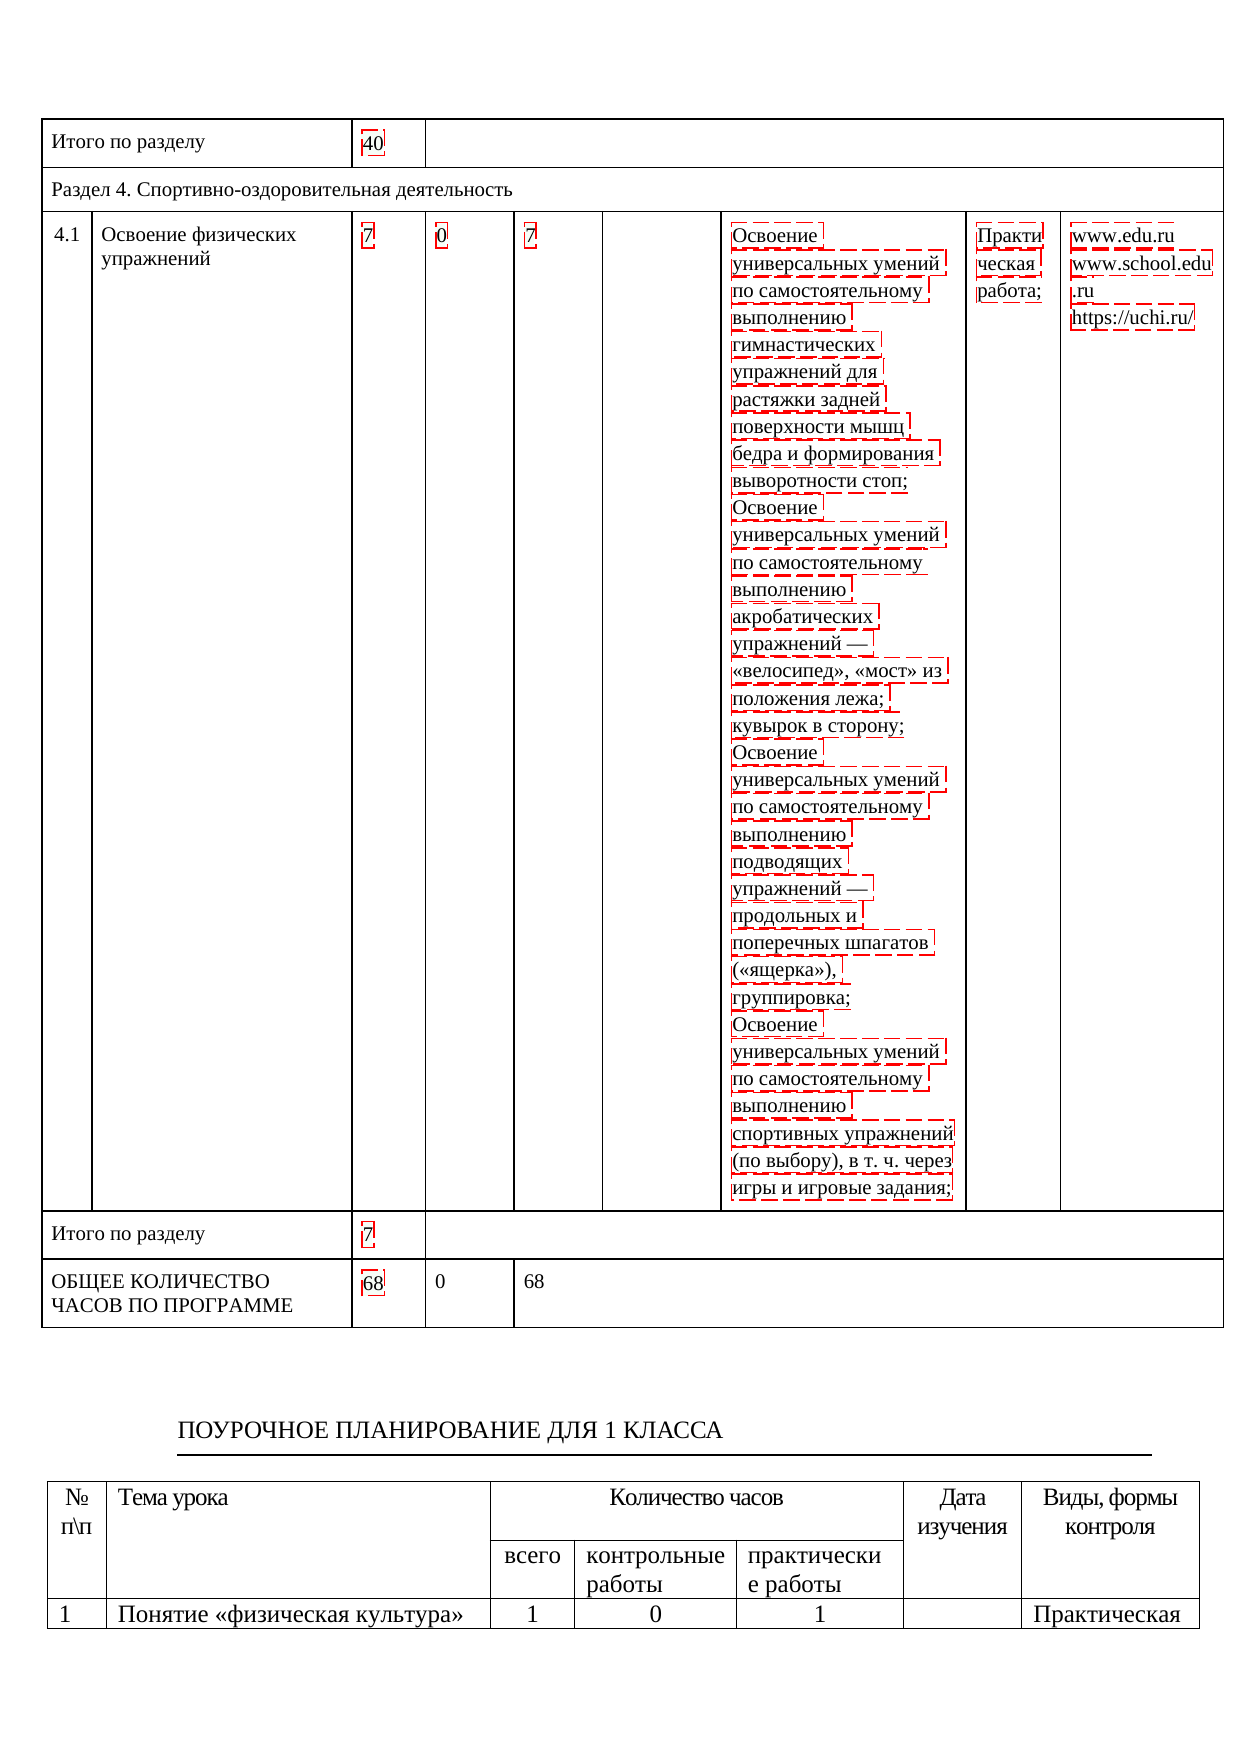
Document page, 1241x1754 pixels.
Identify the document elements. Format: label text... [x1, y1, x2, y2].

table_cell Итого по разделу [43, 120, 351, 166]
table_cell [1061, 212, 1223, 1210]
table_cell 1 [737, 1599, 903, 1628]
table_cell [426, 1212, 1223, 1258]
table_header № п\п [48, 1482, 106, 1598]
table_cell контрольные работы [575, 1541, 736, 1598]
table_cell [904, 1599, 1021, 1628]
table_cell ОБЩЕЕ КОЛИЧЕСТВО ЧАСОВ ПО ПРОГРАММЕ [43, 1260, 351, 1327]
table_cell 4.1 [43, 212, 91, 1210]
table_cell Раздел 4. Спортивно-оздоровительная деятельность [43, 168, 1223, 211]
table_header Количество часов [491, 1482, 903, 1539]
table_cell практические работы [737, 1541, 903, 1598]
table_cell 1 [491, 1599, 574, 1628]
table_cell [426, 120, 1223, 166]
table_cell 0 [575, 1599, 736, 1628]
table_cell 68 [353, 1260, 425, 1327]
table_cell всего [491, 1541, 574, 1598]
table_cell Практическая работа [1022, 1599, 1199, 1628]
table_cell Итого по разделу [43, 1212, 351, 1258]
table_header Тема урока [107, 1482, 490, 1598]
table_cell 40 [353, 120, 425, 166]
table_cell 7 [353, 212, 425, 1210]
table_cell Практическая работа; [967, 212, 1060, 1210]
table_header Виды, формы контроля [1022, 1482, 1199, 1598]
table_cell Освоение физических упражнений [93, 212, 351, 1210]
table_cell 7 [353, 1212, 425, 1258]
table_cell 68 [515, 1260, 1223, 1327]
table_header Дата изучения [904, 1482, 1021, 1598]
table_cell 0 [426, 212, 513, 1210]
table_cell Освоение универсальных умений по самостоятельному выполнению гимнастических упражнений для растяжки задней поверхности мышц бедра и формирования выворотности стоп; Освоение универсальных умений по самостоятельному выполнению акробатических упражнений — «велосипед», «мост» из положения лежа; кувырок в сторону; Освоение универсальных умений по самостоятельному выполнению подводящих упражнений — продольных и поперечных шпагатов («ящерка»), группировка; Освоение универсальных умений по самостоятельному выполнению спортивных упражнений (по выбору), в т. ч. через игры и игровые задания; [722, 212, 965, 1210]
text Поурочное планирование для 1 класса [177, 1415, 1152, 1454]
table_cell 0 [426, 1260, 513, 1327]
table_cell [603, 212, 720, 1210]
table_cell 1 [48, 1599, 106, 1628]
table_cell 7 [515, 212, 602, 1210]
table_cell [107, 1599, 490, 1628]
